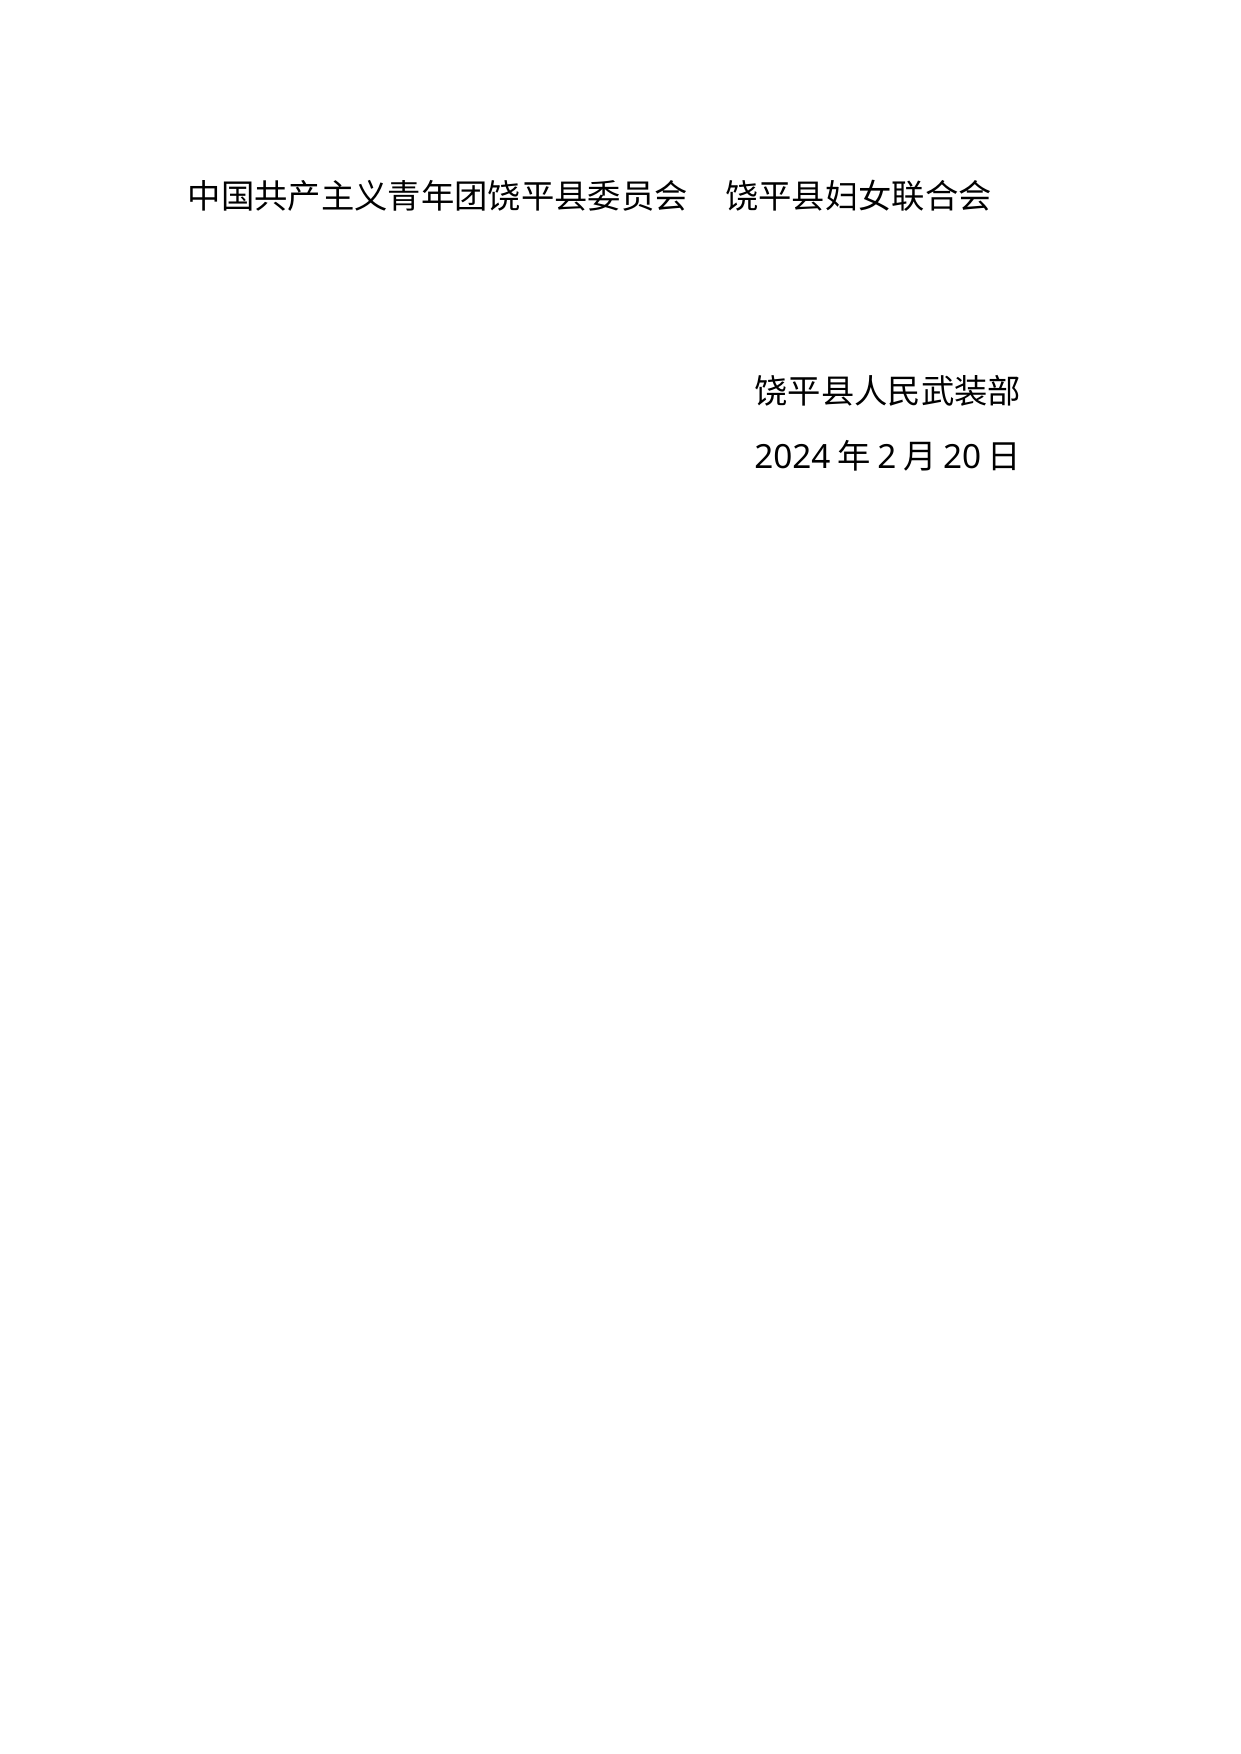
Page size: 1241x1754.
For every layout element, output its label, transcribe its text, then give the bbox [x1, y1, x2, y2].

text 中国共产主义青年团饶平县委员会 饶平县妇女联合会 [187, 162, 1053, 227]
text 饶平县人民武装部2024年2月20日 [754, 357, 1053, 487]
